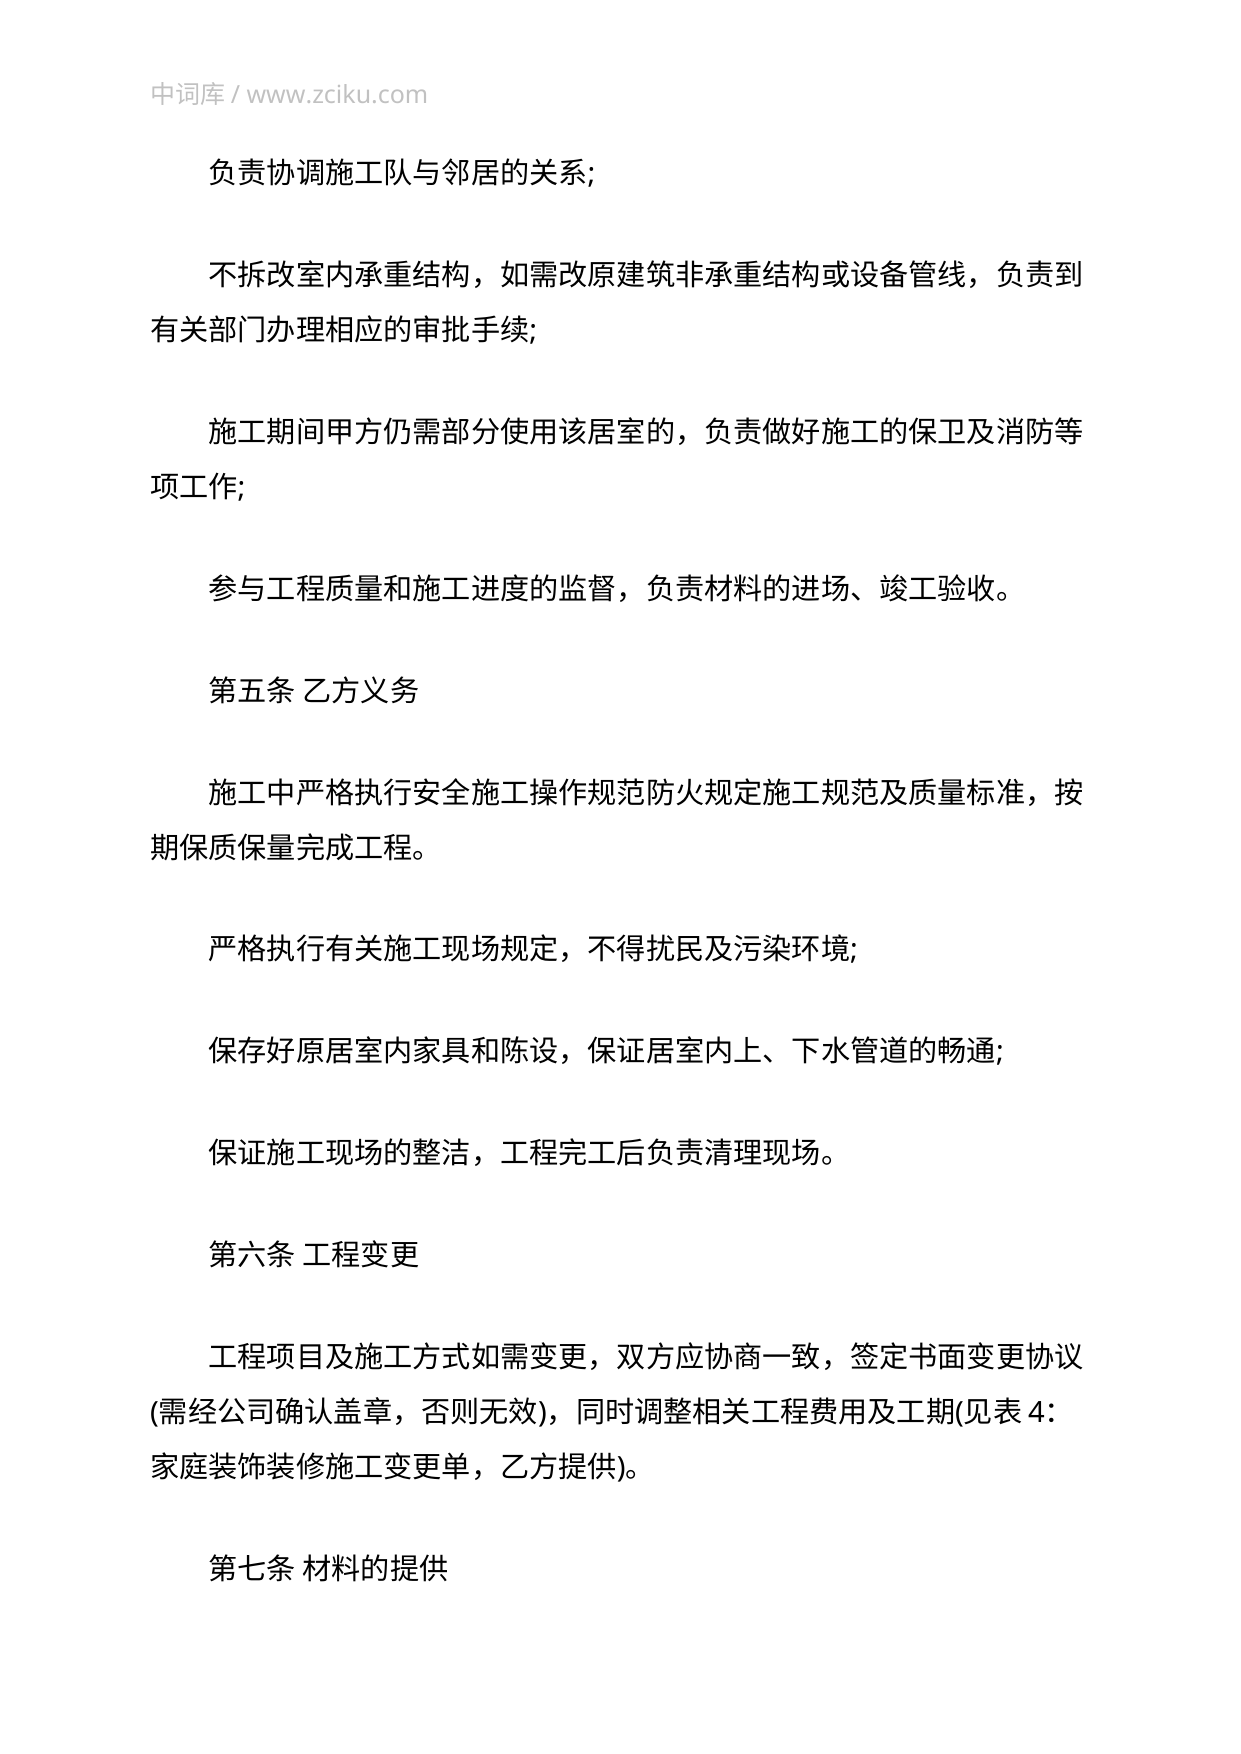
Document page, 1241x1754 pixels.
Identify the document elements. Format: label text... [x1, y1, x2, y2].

text 保存好原居室内家具和陈设，保证居室内上、下水管道的畅通; [150, 1028, 1090, 1070]
text 第七条 材料的提供 [150, 1545, 1090, 1588]
text 工程项目及施工方式如需变更，双方应协商一致，签定书面变更协议(需经公司确认盖章，否则无效)，同时调整相关工程费用及工期(见表4：家庭装饰装修施工变更单，乙方提供)。 [150, 1333, 1090, 1486]
text 保证施工现场的整洁，工程完工后负责清理现场。 [150, 1130, 1090, 1172]
text 严格执行有关施工现场规定，不得扰民及污染环境; [150, 926, 1090, 968]
text 第五条 乙方义务 [150, 667, 1090, 710]
text 施工期间甲方仍需部分使用该居室的，负责做好施工的保卫及消防等项工作; [150, 409, 1090, 506]
text 负责协调施工队与邻居的关系; [150, 150, 1090, 192]
text 参与工程质量和施工进度的监督，负责材料的进场、竣工验收。 [150, 566, 1090, 608]
text 第六条 工程变更 [150, 1232, 1090, 1274]
text 施工中严格执行安全施工操作规范防火规定施工规范及质量标准，按期保质保量完成工程。 [150, 769, 1090, 866]
text 不拆改室内承重结构，如需改原建筑非承重结构或设备管线，负责到有关部门办理相应的审批手续; [150, 252, 1090, 349]
